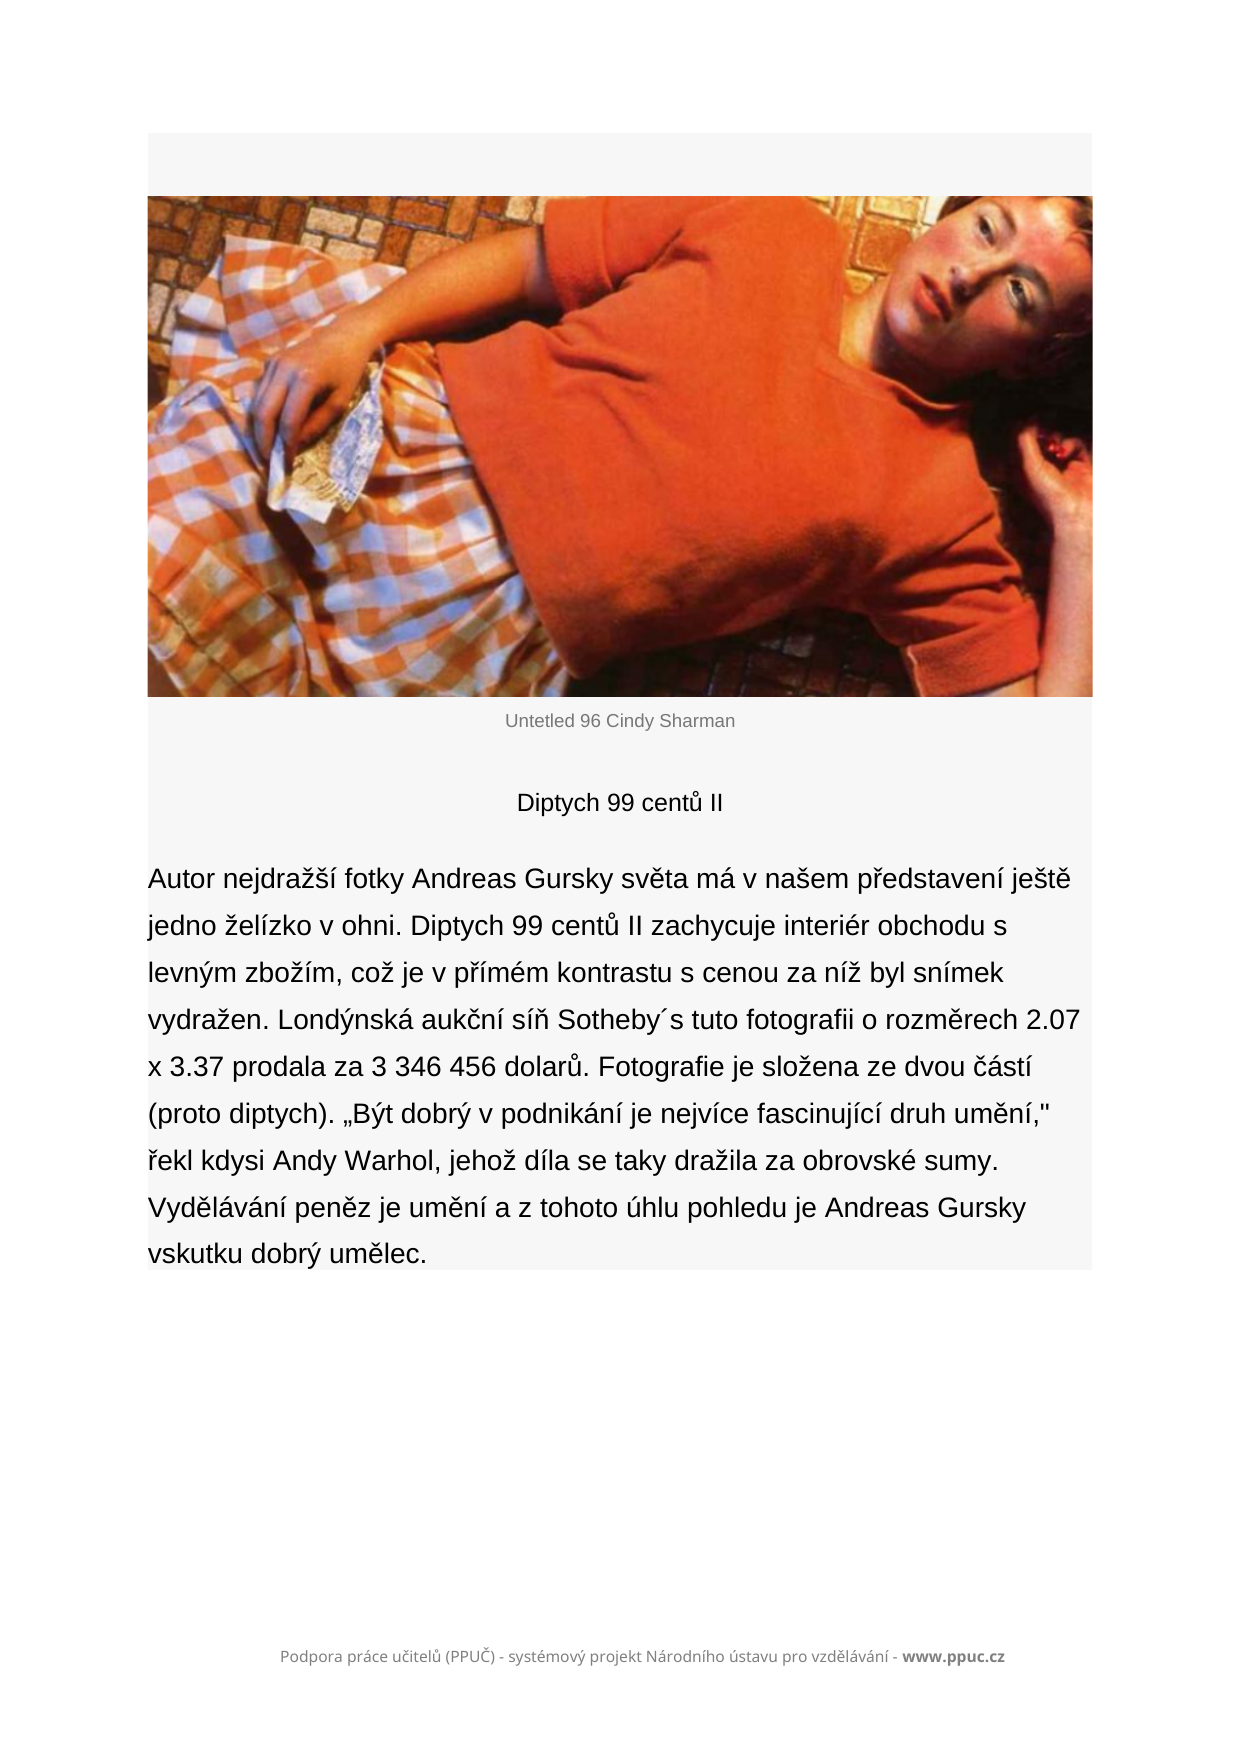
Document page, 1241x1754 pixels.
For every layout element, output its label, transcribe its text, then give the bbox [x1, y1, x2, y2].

subtitle Diptych 99 centů II [148, 773, 1092, 817]
picture [147, 196, 1093, 697]
text Untetled 96 Cindy Sharman [148, 709, 1092, 731]
text Autor nejdražší fotky Andreas Gursky světa má v našem představení ještě jedno želízko v ohni. Diptych 99 centů II zachycuje interiér obchodu s levným zbožím, což je v přímém kontrastu s cenou za níž byl snímek vydražen. Londýnská aukční síň Sotheby´s tuto fotografii o rozměrech 2.07 x 3.37 prodala za 3 346 456 dolarů. Fotografie je složena ze dvou částí (proto diptych). „Být dobrý v podnikání je nejvíce fascinující druh umění," řekl kdysi Andy Warhol, jehož díla se taky dražila za obrovské sumy. Vydělávání peněz je umění a z tohoto úhlu pohledu je Andreas Gursky vskutku dobrý umělec. [148, 848, 1092, 1270]
